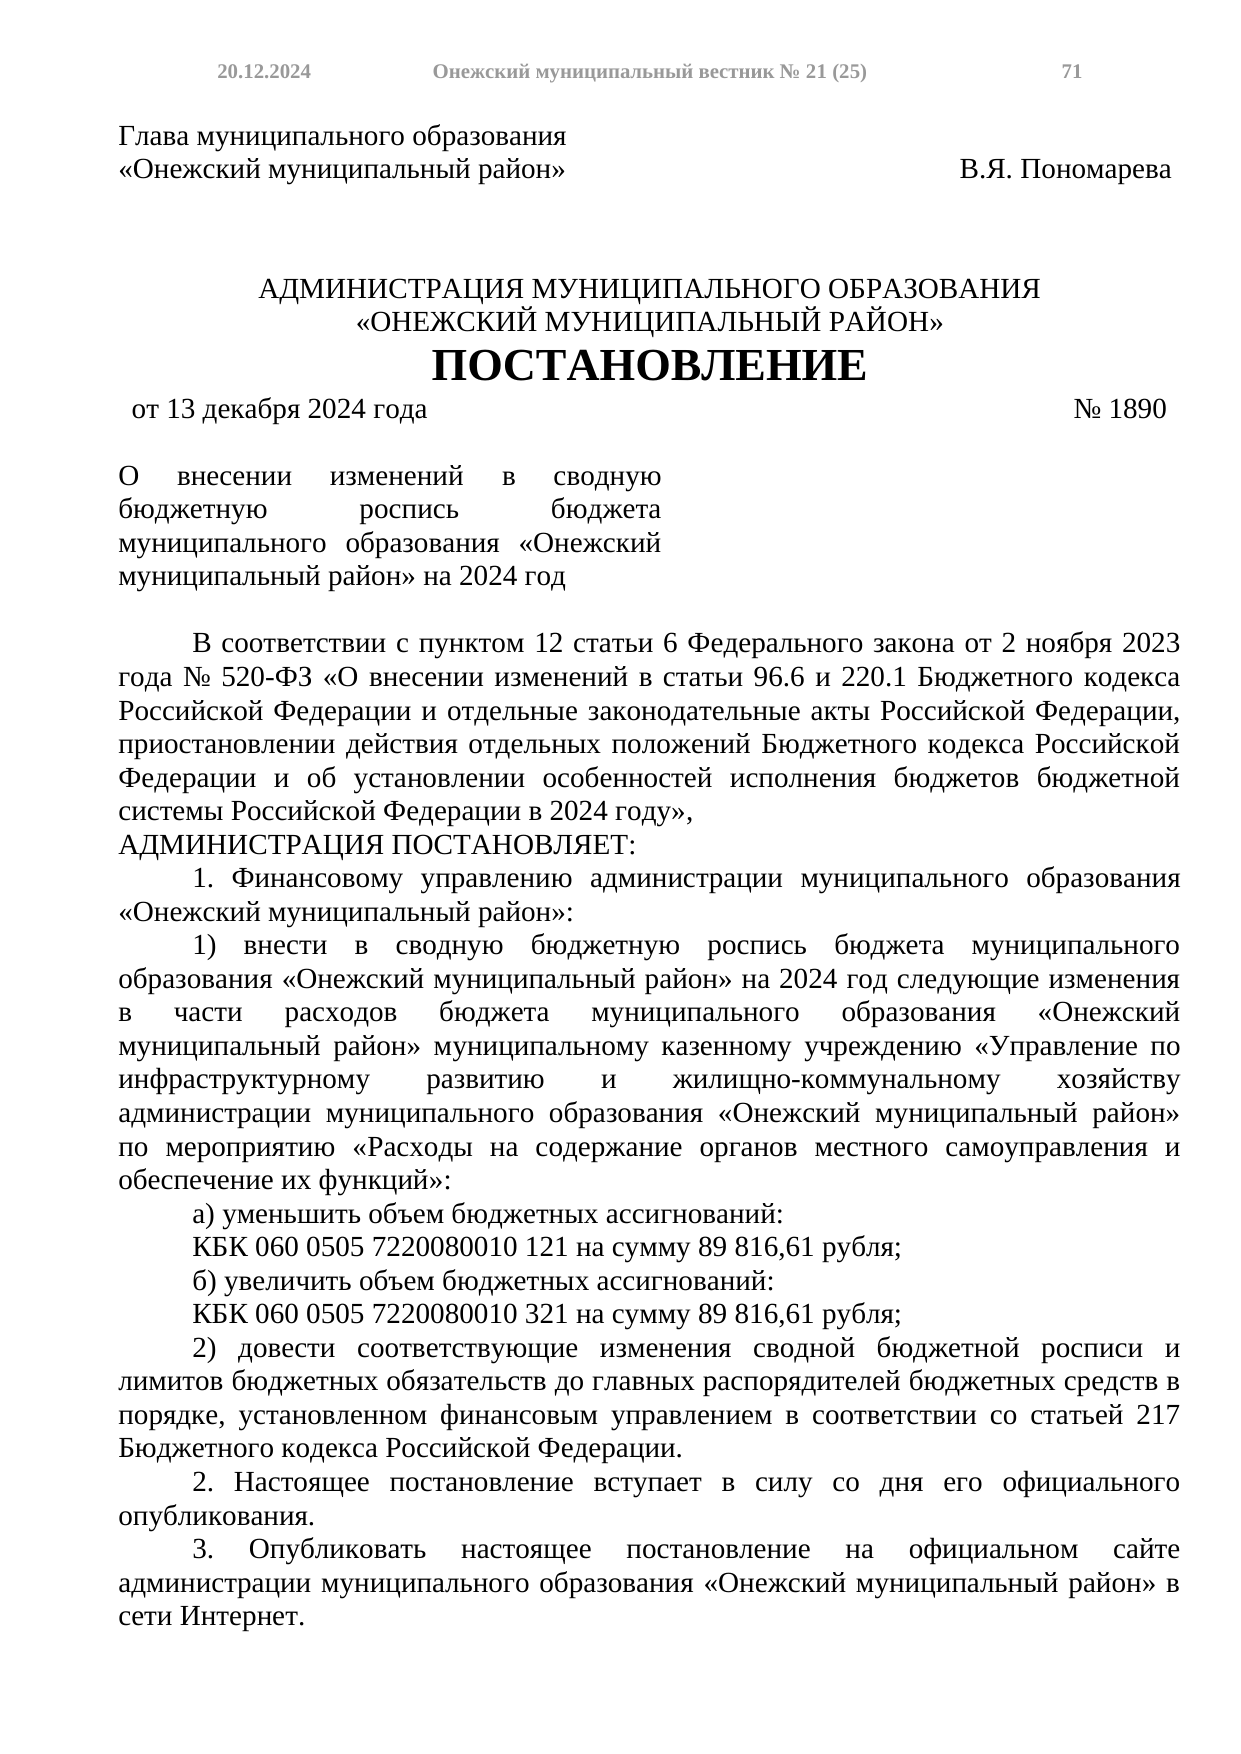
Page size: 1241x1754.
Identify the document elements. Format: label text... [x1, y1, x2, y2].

text 1. Финансовому управлению администрации муниципального образования «Онежский муниципальный район»: [118, 860, 1181, 927]
text КБК 060 0505 7220080010 321 на сумму 89 816,61 рубля; [118, 1296, 1181, 1330]
text 2) довести соответствующие изменения сводной бюджетной росписи и лимитов бюджетных обязательств до главных распорядителей бюджетных средств в порядке, установленном финансовым управлением в соответствии со статьей 217 Бюджетного кодекса Российской Федерации. [118, 1330, 1181, 1464]
table_header № 1890 [659, 391, 1178, 458]
text АДМИНИСТРАЦИЯ ПОСТАНОВЛЯЕТ: [118, 827, 1181, 860]
text 2. Настоящее постановление вступает в силу со дня его официального опубликования. [118, 1464, 1181, 1531]
text Глава муниципального образования [118, 118, 1181, 151]
text а) уменьшить объем бюджетных ассигнований: [118, 1196, 1181, 1229]
text О внесении изменений в сводную бюджетную роспись бюджета муниципального образования «Онежский муниципальный район» на 2024 год [118, 458, 661, 592]
text «ОНЕЖСКИЙ МУНИЦИПАЛЬНЫЙ РАЙОН» [118, 304, 1181, 338]
table_header от 13 декабря 2024 года [120, 391, 658, 458]
text 1) внести в сводную бюджетную роспись бюджета муниципального образования «Онежский муниципальный район» на 2024 год следующие изменения в части расходов бюджета муниципального образования «Онежский муниципальный район» муниципальному казенному учреждению «Управление по инфраструктурному развитию и жилищно-коммунальному хозяйству администрации муниципального образования «Онежский муниципальный район» по мероприятию «Расходы на содержание органов местного самоуправления и обеспечение их функций»: [118, 927, 1181, 1196]
text 3. Опубликовать настоящее постановление на официальном сайте администрации муниципального образования «Онежский муниципальный район» в сети Интернет. [118, 1531, 1181, 1632]
text АДМИНИСТРАЦИЯ МУНИЦИПАЛЬНОГО ОБРАЗОВАНИЯ [118, 271, 1181, 304]
text «Онежский муниципальный район» В.Я. Пономарева [118, 151, 1181, 185]
text б) увеличить объем бюджетных ассигнований: [118, 1263, 1181, 1296]
text ПОСТАНОВЛЕНИЕ [118, 338, 1181, 391]
text В соответствии с пунктом 12 статьи 6 Федерального закона от 2 ноября 2023 года № 520-ФЗ «О внесении изменений в статьи 96.6 и 220.1 Бюджетного кодекса Российской Федерации и отдельные законодательные акты Российской Федерации, приостановлении действия отдельных положений Бюджетного кодекса Российской Федерации и об установлении особенностей исполнения бюджетов бюджетной системы Российской Федерации в 2024 году», [118, 626, 1181, 827]
text КБК 060 0505 7220080010 121 на сумму 89 816,61 рубля; [118, 1229, 1181, 1263]
